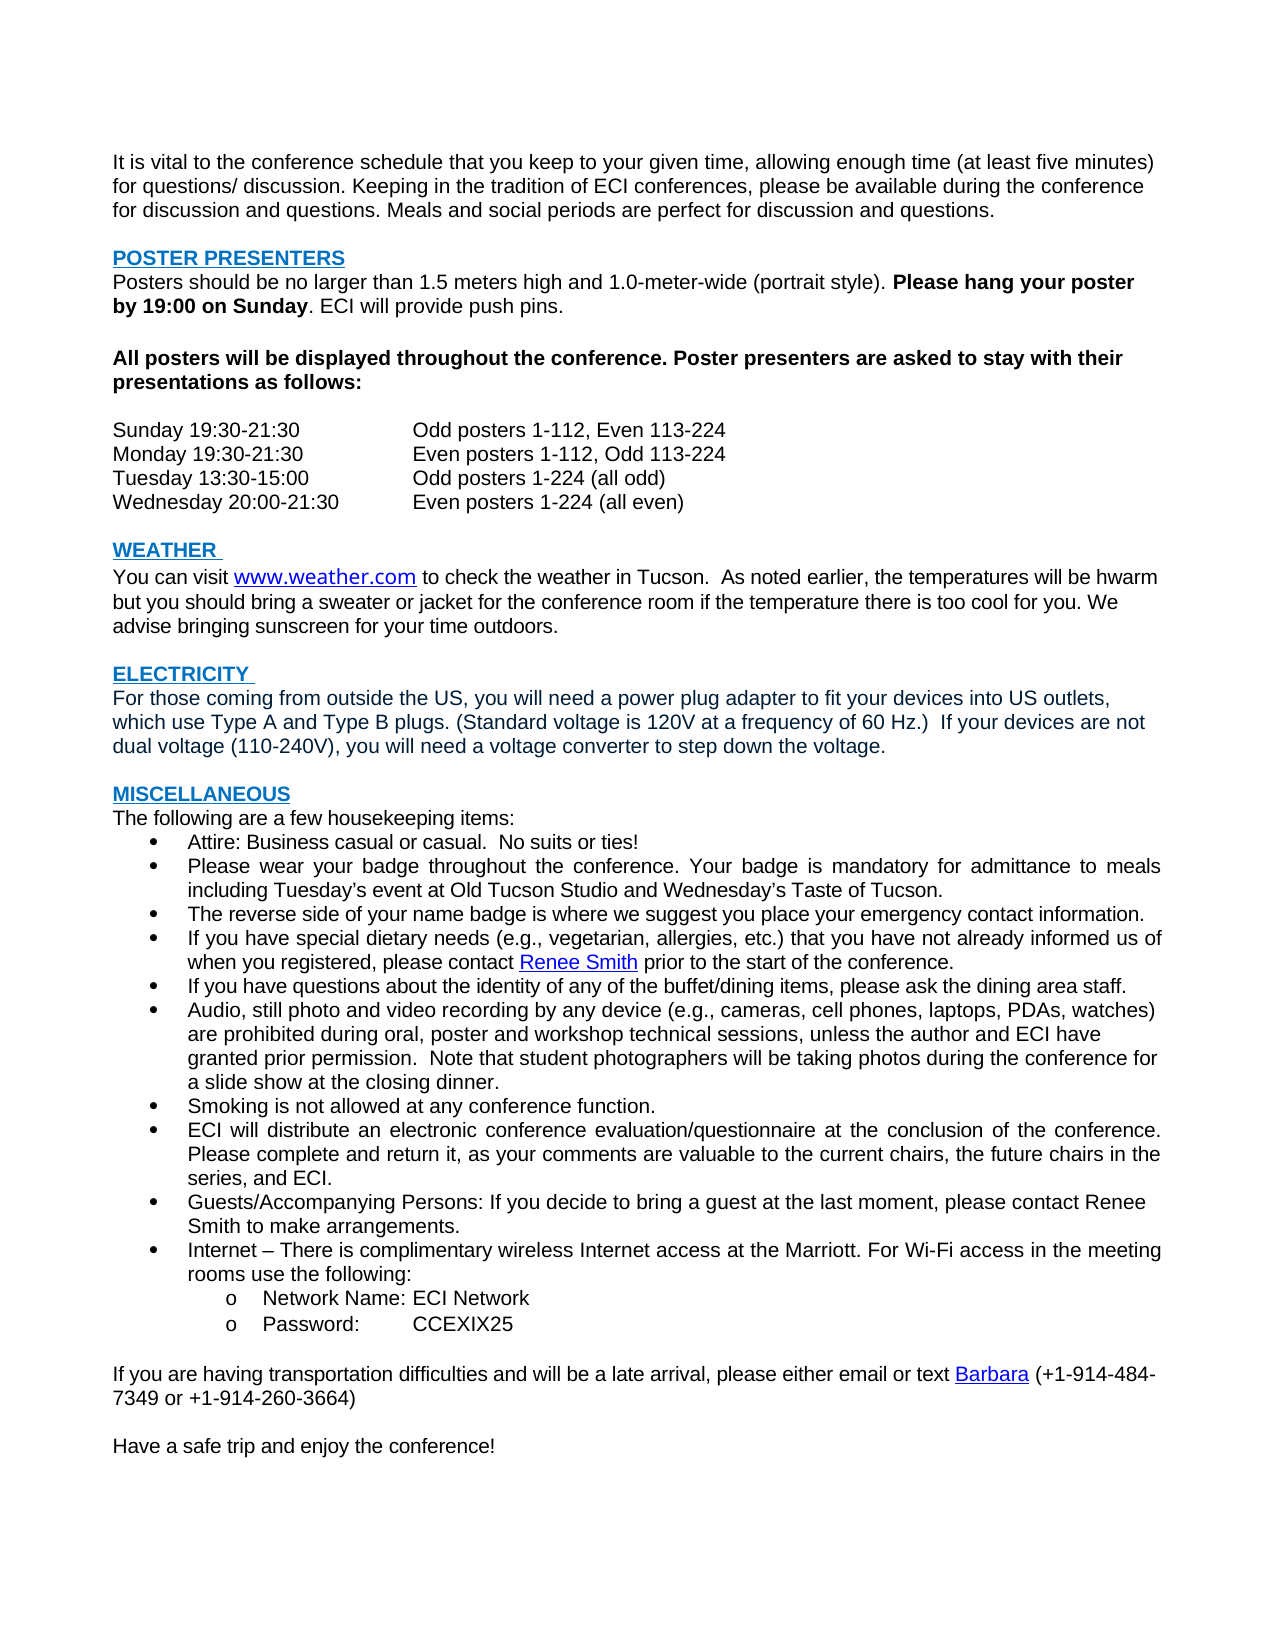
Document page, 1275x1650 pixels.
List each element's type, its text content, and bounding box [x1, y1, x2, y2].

list Attire: Business casual or casual. No suits or ties! [150, 830, 1162, 854]
text For those coming from outside the US, you will need a power plug adapter to fit your devices into US outlets, which use Type A and Type B plugs. (Standard voltage is 120V at a frequency of 60 Hz.) If your devices are not dual voltage (110-240V), you will need a voltage converter to step down the voltage. [887, 686, 1162, 758]
text The following are a few housekeeping items: [112, 806, 1162, 830]
text It is vital to the conference schedule that you keep to your given time, allowing enough time (at least five minutes) for questions/ discussion. Keeping in the tradition of ECI conferences, please be available during the conference for discussion and questions. Meals and social periods are perfect for discussion and questions. [112, 150, 1167, 222]
text ELECTRICITY [112, 662, 1162, 686]
text Monday 19:30-21:30 Even posters 1-112, Odd 113-224 [112, 442, 1162, 466]
list Internet – There is complimentary wireless Internet access at the Marriott. For Wi-Fi access in the meeting rooms use the following: [150, 1238, 1162, 1286]
text MISCELLANEOUS [112, 782, 1162, 806]
list Smoking is not allowed at any conference function. [150, 1094, 1162, 1118]
text You can visit www.weather.com to check the weather in Tucson. As noted earlier, the temperatures will be hwarm but you should bring a sweater or jacket for the conference room if the temperature there is too cool for you. We advise bringing sunscreen for your time outdoors. [112, 562, 1162, 638]
list Guests/Accompanying Persons: If you decide to bring a guest at the last moment, please contact Renee Smith to make arrangements. [150, 1190, 1167, 1238]
text If you are having transportation difficulties and will be a late arrival, please either email or text Barbara (+1-914-484-7349 or +1-914-260-3664) [112, 1362, 1167, 1409]
list Network Name: ECI Network [225, 1286, 1162, 1312]
text WEATHER [112, 538, 1162, 562]
text Wednesday 20:00-21:30 Even posters 1-224 (all even) [112, 490, 1162, 514]
list ECI will distribute an electronic conference evaluation/questionnaire at the conclusion of the conference. Please complete and return it, as your comments are valuable to the current chairs, the future chairs in the series, and ECI. [150, 1118, 1162, 1190]
text Posters should be no larger than 1.5 meters high and 1.0-meter-wide (portrait style). Please hang your poster by 19:00 on Sunday. ECI will provide push pins. [112, 270, 1162, 318]
text Sunday 19:30-21:30 Odd posters 1-112, Even 113-224 [112, 418, 1162, 442]
text Tuesday 13:30-15:00 Odd posters 1-224 (all odd) [112, 466, 1162, 490]
list The reverse side of your name badge is where we suggest you place your emergency contact information. [150, 902, 1162, 926]
text Have a safe trip and enjoy the conference! [112, 1433, 1162, 1457]
text All posters will be displayed throughout the conference. Poster presenters are asked to stay with their presentations as follows: [112, 346, 1162, 394]
list Audio, still photo and video recording by any device (e.g., cameras, cell phones, laptops, PDAs, watches) are prohibited during oral, poster and workshop technical sessions, unless the author and ECI have granted prior permission. Note that student photographers will be taking photos during the conference for a slide show at the closing dinner. [150, 998, 1162, 1094]
list If you have questions about the identity of any of the buffet/dining items, please ask the dining area staff. [150, 974, 1162, 998]
list Password: CCEXIX25 [225, 1312, 1162, 1338]
list Please wear your badge throughout the conference. Your badge is mandatory for admittance to meals including Tuesday’s event at Old Tucson Studio and Wednesday’s Taste of Tucson. [150, 854, 1162, 902]
text POSTER PRESENTERS [112, 246, 1167, 270]
list If you have special dietary needs (e.g., vegetarian, allergies, etc.) that you have not already informed us of when you registered, please contact Renee Smith prior to the start of the conference. [150, 926, 1162, 974]
